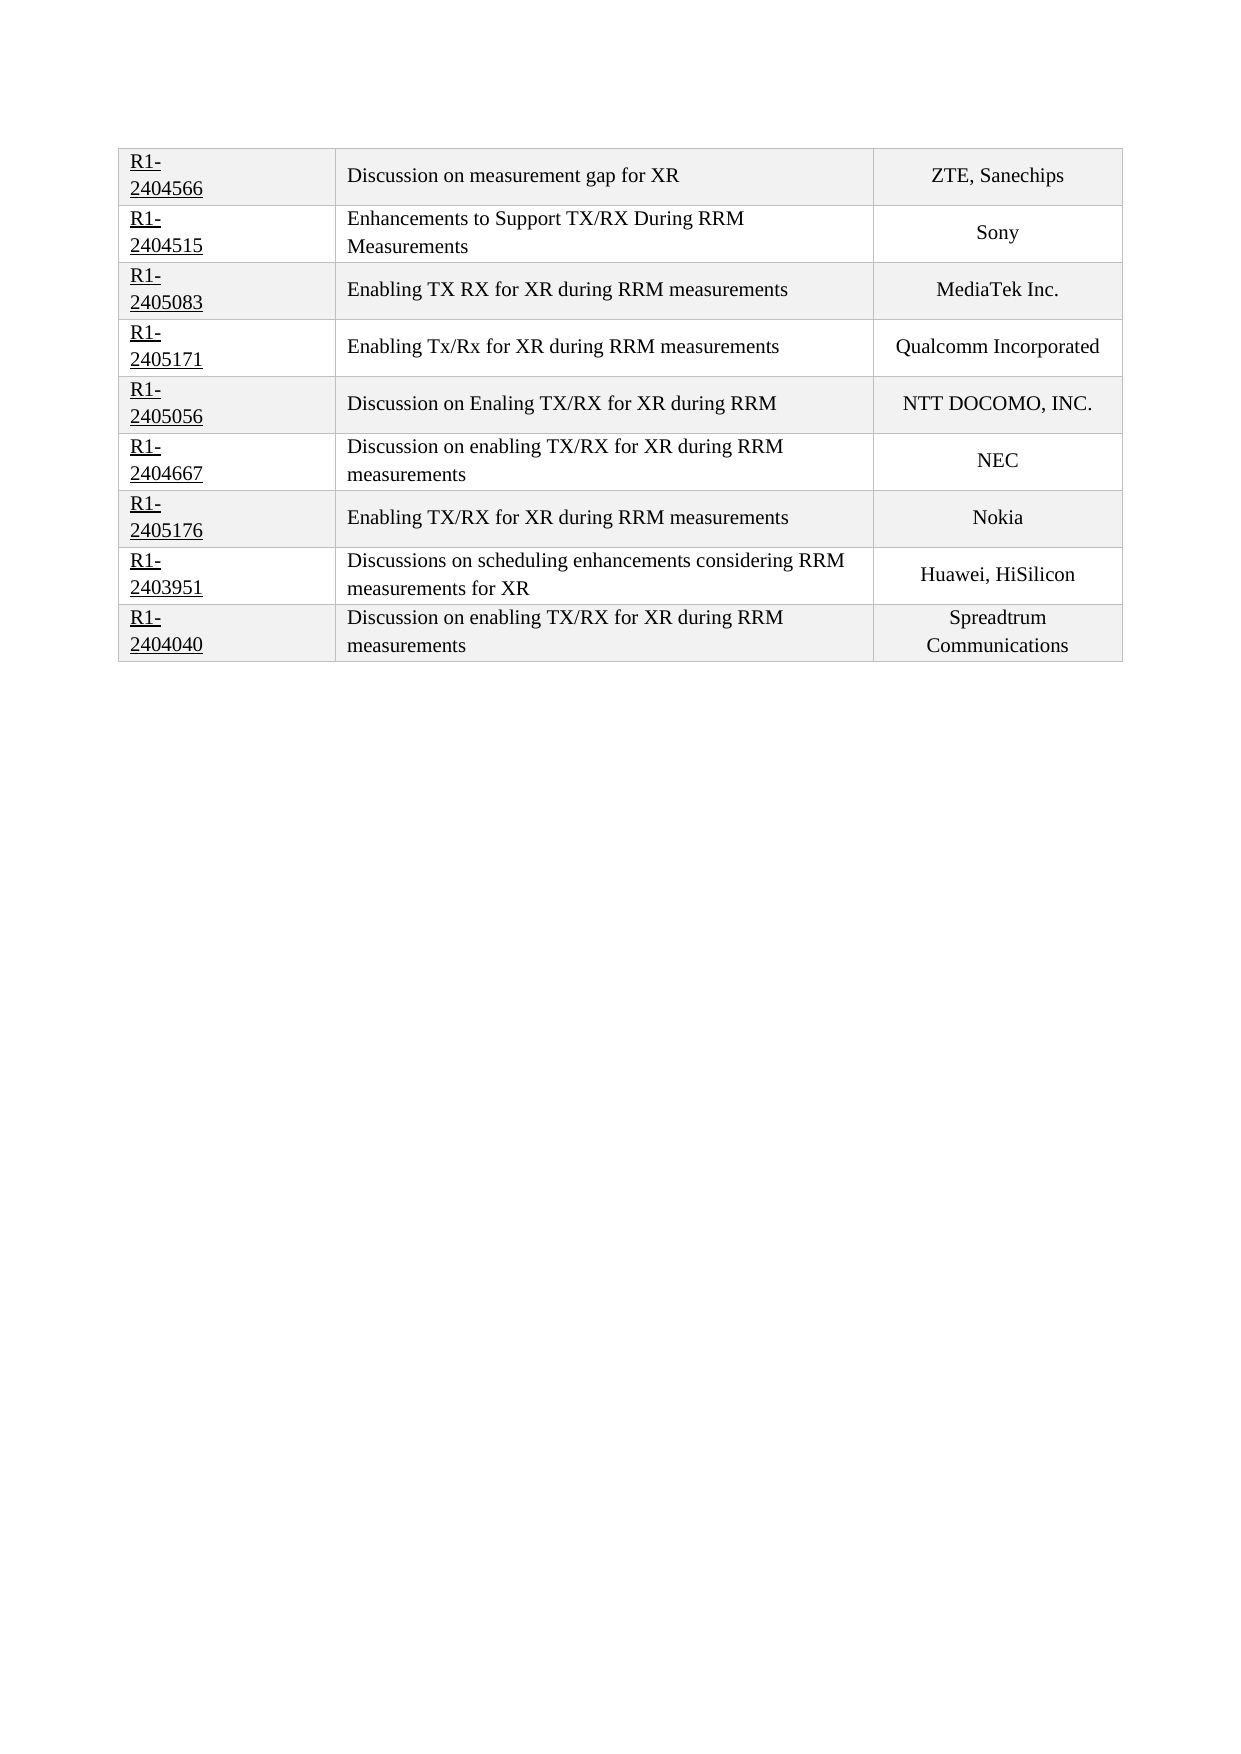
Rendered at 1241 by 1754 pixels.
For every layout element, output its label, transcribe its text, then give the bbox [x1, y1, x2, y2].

table_cell Discussions on scheduling enhancements considering RRM measurements for XR [336, 548, 873, 603]
table_cell Sony [874, 206, 1122, 262]
table_cell Nokia [874, 491, 1122, 547]
table_cell R1-2403951 [119, 548, 335, 603]
table_cell Huawei, HiSilicon [874, 548, 1122, 603]
table_cell NTT DOCOMO, INC. [874, 377, 1122, 433]
table_cell R1-2404515 [119, 206, 335, 262]
table_cell Discussion on measurement gap for XR [336, 149, 873, 205]
table_cell R1-2405056 [119, 377, 335, 433]
table_cell Enabling TX/RX for XR during RRM measurements [336, 491, 873, 547]
table_cell Qualcomm Incorporated [874, 320, 1122, 376]
table_cell R1-2404566 [119, 149, 335, 205]
table_cell Discussion on enabling TX/RX for XR during RRM measurements [336, 605, 873, 661]
table_cell Discussion on Enaling TX/RX for XR during RRM [336, 377, 873, 433]
table_cell R1-2404667 [119, 434, 335, 489]
table_cell R1-2405176 [119, 491, 335, 547]
table_cell R1-2405171 [119, 320, 335, 376]
table_cell NEC [874, 434, 1122, 489]
table_cell Discussion on enabling TX/RX for XR during RRM measurements [336, 434, 873, 489]
table_cell Enabling Tx/Rx for XR during RRM measurements [336, 320, 873, 376]
table_cell Enhancements to Support TX/RX During RRM Measurements [336, 206, 873, 262]
table_cell Spreadtrum Communications [874, 605, 1122, 661]
table_cell MediaTek Inc. [874, 263, 1122, 319]
table_cell R1-2405083 [119, 263, 335, 319]
table_cell Enabling TX RX for XR during RRM measurements [336, 263, 873, 319]
table_cell R1-2404040 [119, 605, 335, 661]
table_cell ZTE, Sanechips [874, 149, 1122, 205]
